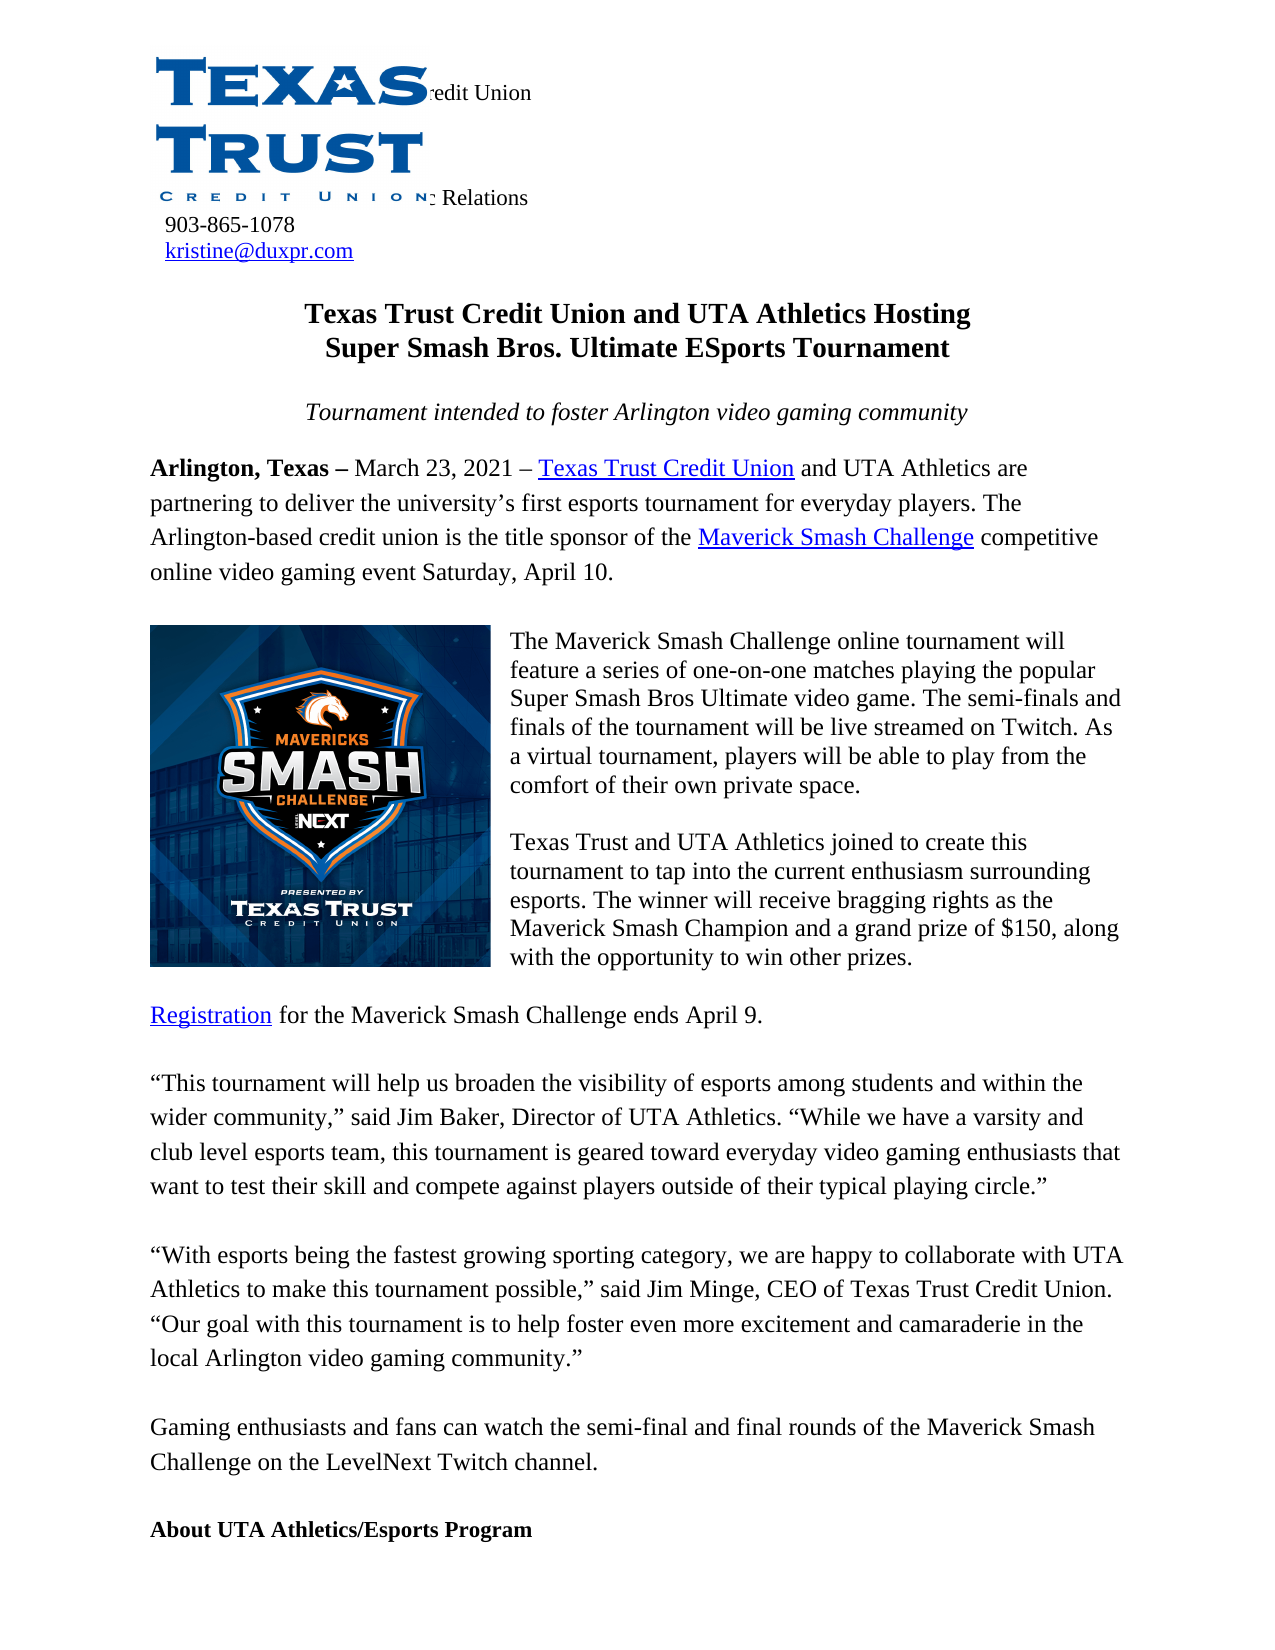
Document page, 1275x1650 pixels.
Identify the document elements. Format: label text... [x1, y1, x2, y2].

text “This tournament will help us broaden the visibility of esports among students and within the wider community,” said Jim Baker, Director of UTA Athletics. “While we have a varsity and club level esports team, this tournament is geared toward everyday video gaming enthusiasts that want to test their skill and compete against players outside of their typical playing circle.” [150, 1068, 1125, 1200]
text Arlington, Texas – March 23, 2021 – Texas Trust Credit Union and UTA Athletics are partnering to deliver the university’s first esports tournament for everyday players. The Arlington-based credit union is the title sponsor of the Maverick Smash Challenge competitive online video gaming event Saturday, April 10. [150, 453, 1125, 586]
picture [150, 45, 431, 210]
text About UTA Athletics/Esports Program [150, 1516, 1125, 1542]
text Gaming enthusiasts and fans can watch the semi-final and final rounds of the Maverick Smash Challenge on the LevelNext Twitch channel. [150, 1412, 1125, 1476]
text Super Smash Bros. Ultimate ESports Tournament [150, 330, 1125, 363]
text Texas Trust and UTA Athletics joined to create this tournament to tap into the current enthusiasm surrounding esports. The winner will receive bragging rights as the Maverick Smash Champion and a grand prize of $150, along with the opportunity to win other prizes. [150, 827, 1125, 971]
text The Maverick Smash Challenge online tournament will feature a series of one-on-one matches playing the popular Super Smash Bros Ultimate video game. The semi-finals and finals of the tournament will be live streamed on Twitch. As a virtual tournament, players will be able to play from the comfort of their own private space. [491, 626, 1125, 798]
text Registration for the Maverick Smash Challenge ends April 9. [150, 1000, 1125, 1028]
text “With esports being the fastest growing sporting category, we are happy to collaborate with UTA Athletics to make this tournament possible,” said Jim Minge, CEO of Texas Trust Credit Union. “Our goal with this tournament is to help foster even more excitement and camaraderie in the local Arlington video gaming community.” [150, 1240, 1125, 1372]
text Texas Trust Credit Union and UTA Athletics Hosting [150, 296, 1125, 330]
picture [150, 625, 491, 967]
text Tournament intended to foster Arlington video gaming community [150, 397, 1125, 426]
